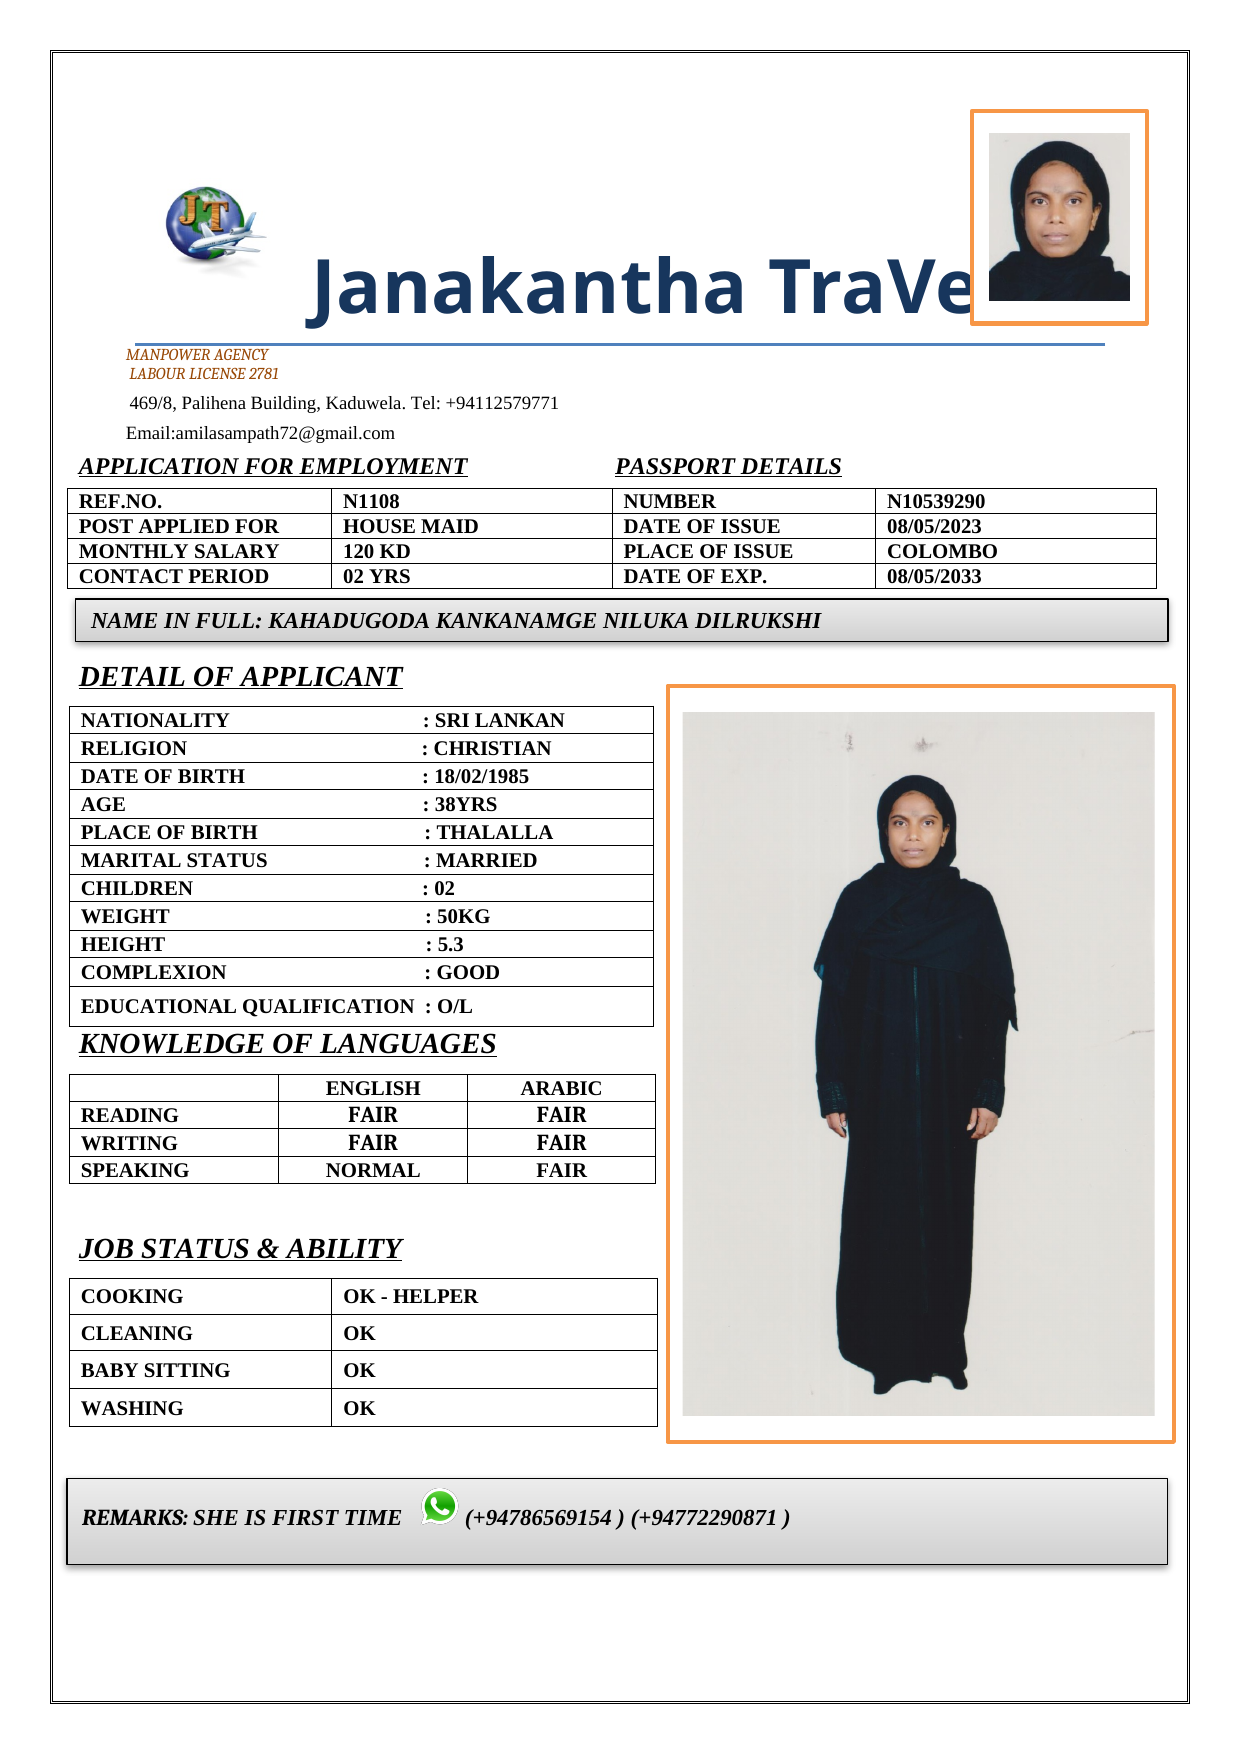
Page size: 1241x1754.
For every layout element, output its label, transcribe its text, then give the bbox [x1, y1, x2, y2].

text 469/8, Palihena Building, Kaduwela. Tel: +94112579771 [126, 392, 1105, 414]
table_header N10539290 [876, 489, 1156, 513]
table_cell MARITAL STATUS : MARRIED [70, 846, 653, 874]
table_header OK - HELPER [332, 1279, 657, 1314]
table_header REF.NO. [68, 489, 331, 513]
table_cell FAIR [279, 1129, 467, 1156]
table_cell 08/05/2033 [876, 564, 1156, 588]
table_cell AGE : 38YRS [70, 790, 653, 818]
table_cell OK [332, 1389, 657, 1426]
table_header [70, 1075, 278, 1101]
text Email:amilasampath72@gmail.com [126, 422, 1105, 444]
table_header COOKING [70, 1279, 331, 1314]
table_cell PLACE OF BIRTH : THALALLA [70, 819, 653, 845]
table_cell PLACE OF ISSUE [613, 539, 875, 563]
table_cell NORMAL [279, 1157, 467, 1183]
table_cell HEIGHT : 5.3 [70, 931, 653, 957]
text DETAIL OF APPLICANT [69, 659, 1105, 692]
table_cell CLEANING [70, 1315, 331, 1350]
table_cell DATE OF ISSUE [613, 514, 875, 538]
title Janakantha TraVels [135, 135, 1105, 343]
picture [135, 135, 271, 314]
table_cell BABY SITTING [70, 1351, 331, 1388]
table_cell FAIR [279, 1102, 467, 1128]
table_cell COLOMBO [876, 539, 1156, 563]
table_cell WEIGHT : 50KG [70, 902, 653, 930]
table_cell FAIR [468, 1129, 655, 1156]
table_header NUMBER [613, 489, 875, 513]
table_cell 02 YRS [332, 564, 612, 588]
table_cell FAIR [468, 1102, 655, 1128]
picture [682, 712, 1155, 1416]
table_header NATIONALITY : SRI LANKAN [70, 707, 653, 733]
table_cell CONTACT PERIOD [68, 564, 331, 588]
table_cell CHILDREN : 02 [70, 875, 653, 901]
table_cell READING [70, 1102, 278, 1128]
table_cell SPEAKING [70, 1157, 278, 1183]
table_cell FAIR [468, 1157, 655, 1183]
table_cell POST APPLIED FOR [68, 514, 331, 538]
table_cell EDUCATIONAL QUALIFICATION : O/L [70, 987, 653, 1026]
table_cell DATE OF EXP. [613, 564, 875, 588]
text MANPOWER AGENCY [126, 346, 1105, 365]
picture [989, 133, 1130, 301]
text APPLICATION FOR EMPLOYMENT PASSPORT DETAILS [79, 452, 1105, 479]
table_cell DATE OF BIRTH : 18/02/1985 [70, 763, 653, 789]
text JOB STATUS & ABILITY [79, 1231, 666, 1264]
table_cell 08/05/2023 [876, 514, 1156, 538]
text LABOUR LICENSE 2781 [126, 365, 1105, 384]
table_header ARABIC [468, 1075, 655, 1101]
table_header N1108 [332, 489, 612, 513]
table_cell RELIGION : CHRISTIAN [70, 734, 653, 762]
table_cell MONTHLY SALARY [68, 539, 331, 563]
picture [419, 1486, 460, 1526]
table_cell OK [332, 1315, 657, 1350]
table_cell HOUSE MAID [332, 514, 612, 538]
table_cell OK [332, 1351, 657, 1388]
table_cell 120 KD [332, 539, 612, 563]
text KNOWLEDGE OF LANGUAGES [69, 1027, 666, 1060]
table_cell COMPLEXION : GOOD [70, 958, 653, 986]
table_header ENGLISH [279, 1075, 467, 1101]
table_cell WRITING [70, 1129, 278, 1156]
table_cell WASHING [70, 1389, 331, 1426]
